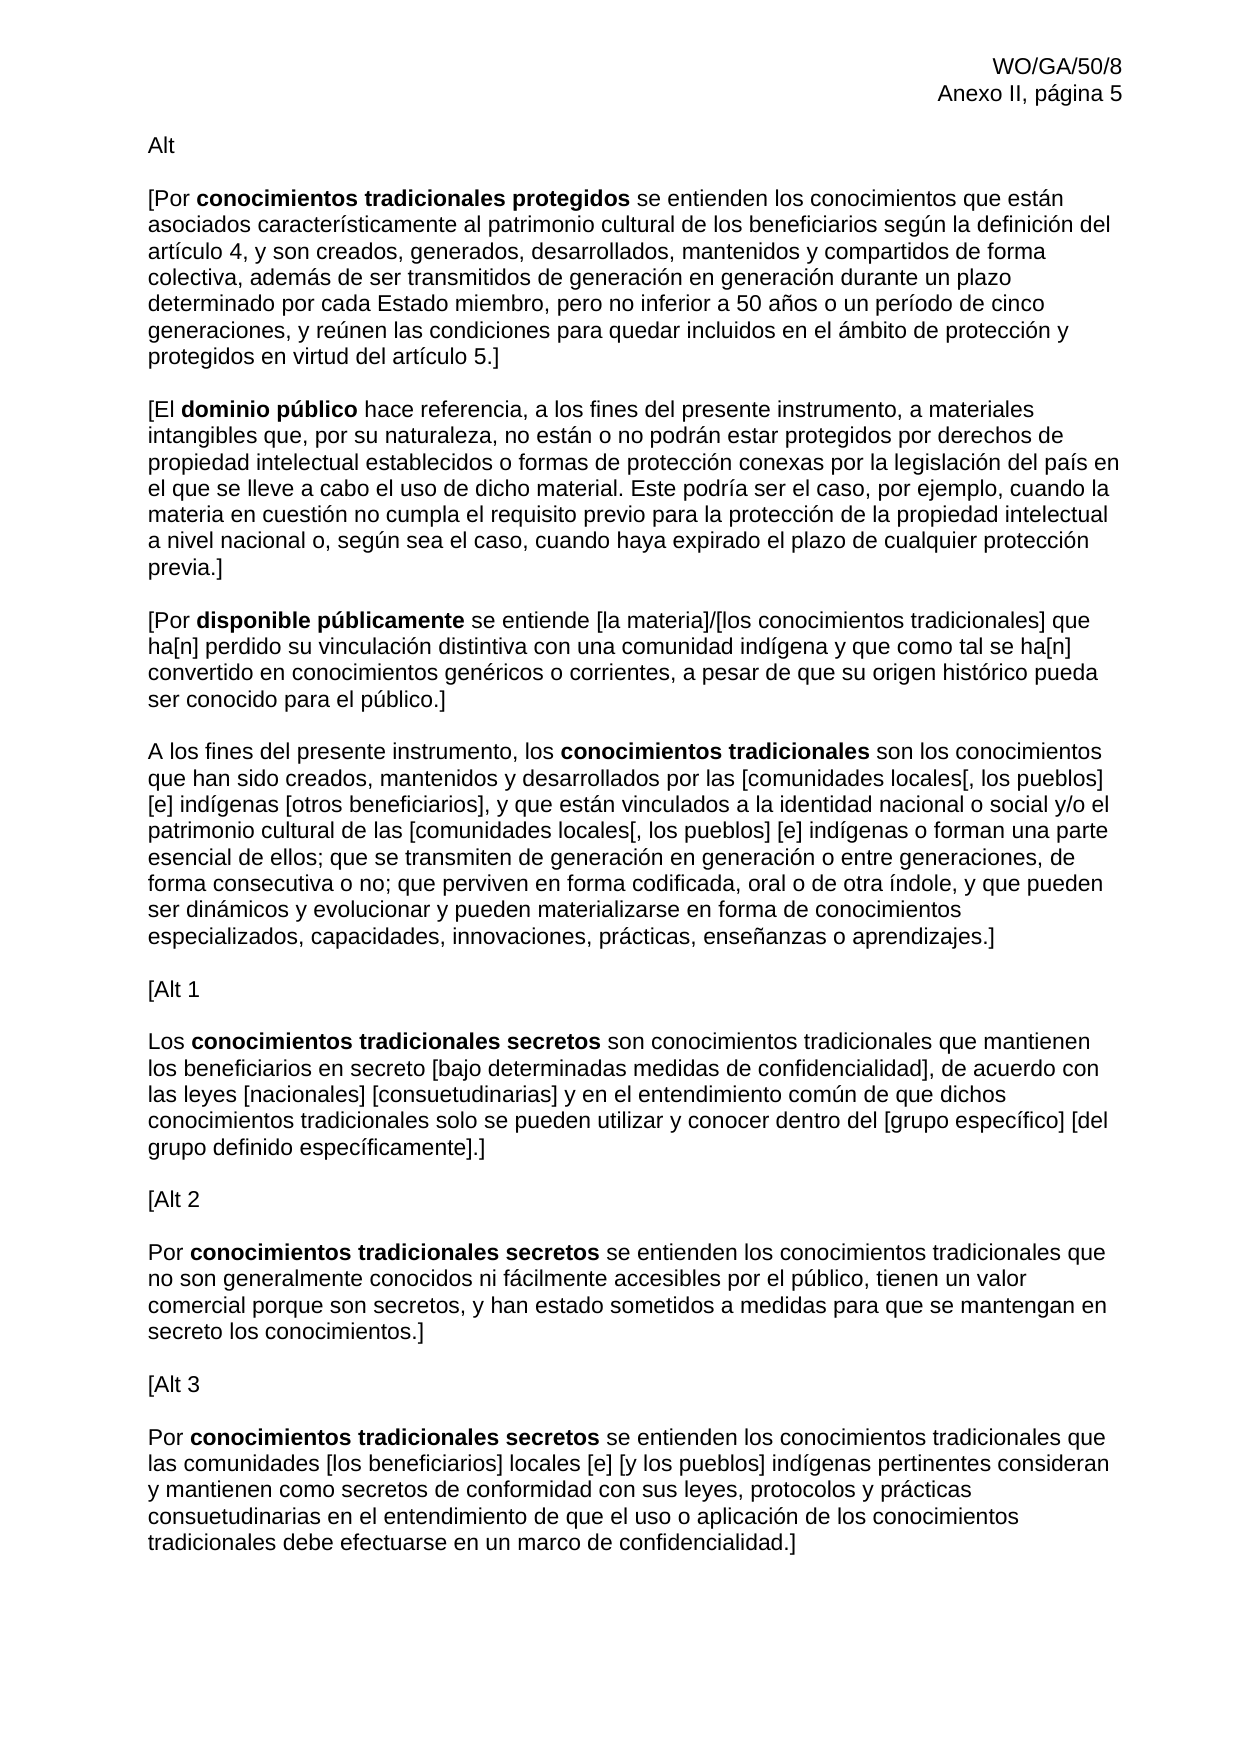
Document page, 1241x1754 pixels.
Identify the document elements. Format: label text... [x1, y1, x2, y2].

text Por conocimientos tradicionales secretos se entienden los conocimientos tradicionales que no son generalmente conocidos ni fácilmente accesibles por el público, tienen un valor comercial porque son secretos, y han estado sometidos a medidas para que se mantengan en secreto los conocimientos.] [148, 1239, 1122, 1344]
text Alt [148, 132, 1122, 158]
text [Alt 1 [148, 976, 1122, 1002]
text A los fines del presente instrumento, los conocimientos tradicionales son los conocimientos que han sido creados, mantenidos y desarrollados por las [comunidades locales[, los pueblos] [e] indígenas [otros beneficiarios], y que están vinculados a la identidad nacional o social y/o el patrimonio cultural de las [comunidades locales[, los pueblos] [e] indígenas o forman una parte esencial de ellos; que se transmiten de generación en generación o entre generaciones, de forma consecutiva o no; que perviven en forma codificada, oral o de otra índole, y que pueden ser dinámicos y evolucionar y pueden materializarse en forma de conocimientos especializados, capacidades, innovaciones, prácticas, enseñanzas o aprendizajes.] [148, 738, 1122, 949]
text Por conocimientos tradicionales secretos se entienden los conocimientos tradicionales que las comunidades [los beneficiarios] locales [e] [y los pueblos] indígenas pertinentes consideran y mantienen como secretos de conformidad con sus leyes, protocolos y prácticas consuetudinarias en el entendimiento de que el uso o aplicación de los conocimientos tradicionales debe efectuarse en un marco de confidencialidad.] [148, 1423, 1122, 1555]
text Los conocimientos tradicionales secretos son conocimientos tradicionales que mantienen los beneficiarios en secreto [bajo determinadas medidas de confidencialidad], de acuerdo con las leyes [nacionales] [consuetudinarias] y en el entendimiento común de que dichos conocimientos tradicionales solo se pueden utilizar y conocer dentro del [grupo específico] [del grupo definido específicamente].] [148, 1028, 1122, 1160]
text [Por disponible públicamente se entiende [la materia]/[los conocimientos tradicionales] que ha[n] perdido su vinculación distintiva con una comunidad indígena y que como tal se ha[n] convertido en conocimientos genéricos o corrientes, a pesar de que su origen histórico pueda ser conocido para el público.] [148, 607, 1122, 712]
text [Alt 3 [148, 1371, 1122, 1397]
text [El dominio público hace referencia, a los fines del presente instrumento, a materiales intangibles que, por su naturaleza, no están o no podrán estar protegidos por derechos de propiedad intelectual establecidos o formas de protección conexas por la legislación del país en el que se lleve a cabo el uso de dicho material. Este podría ser el caso, por ejemplo, cuando la materia en cuestión no cumpla el requisito previo para la protección de la propiedad intelectual a nivel nacional o, según sea el caso, cuando haya expirado el plazo de cualquier protección previa.] [148, 396, 1122, 580]
text [Por conocimientos tradicionales protegidos se entienden los conocimientos que están asociados característicamente al patrimonio cultural de los beneficiarios según la definición del artículo 4, y son creados, generados, desarrollados, mantenidos y compartidos de forma colectiva, además de ser transmitidos de generación en generación durante un plazo determinado por cada Estado miembro, pero no inferior a 50 años o un período de cinco generaciones, y reúnen las condiciones para quedar incluidos en el ámbito de protección y protegidos en virtud del artículo 5.] [148, 185, 1122, 369]
text [Alt 2 [148, 1186, 1122, 1213]
